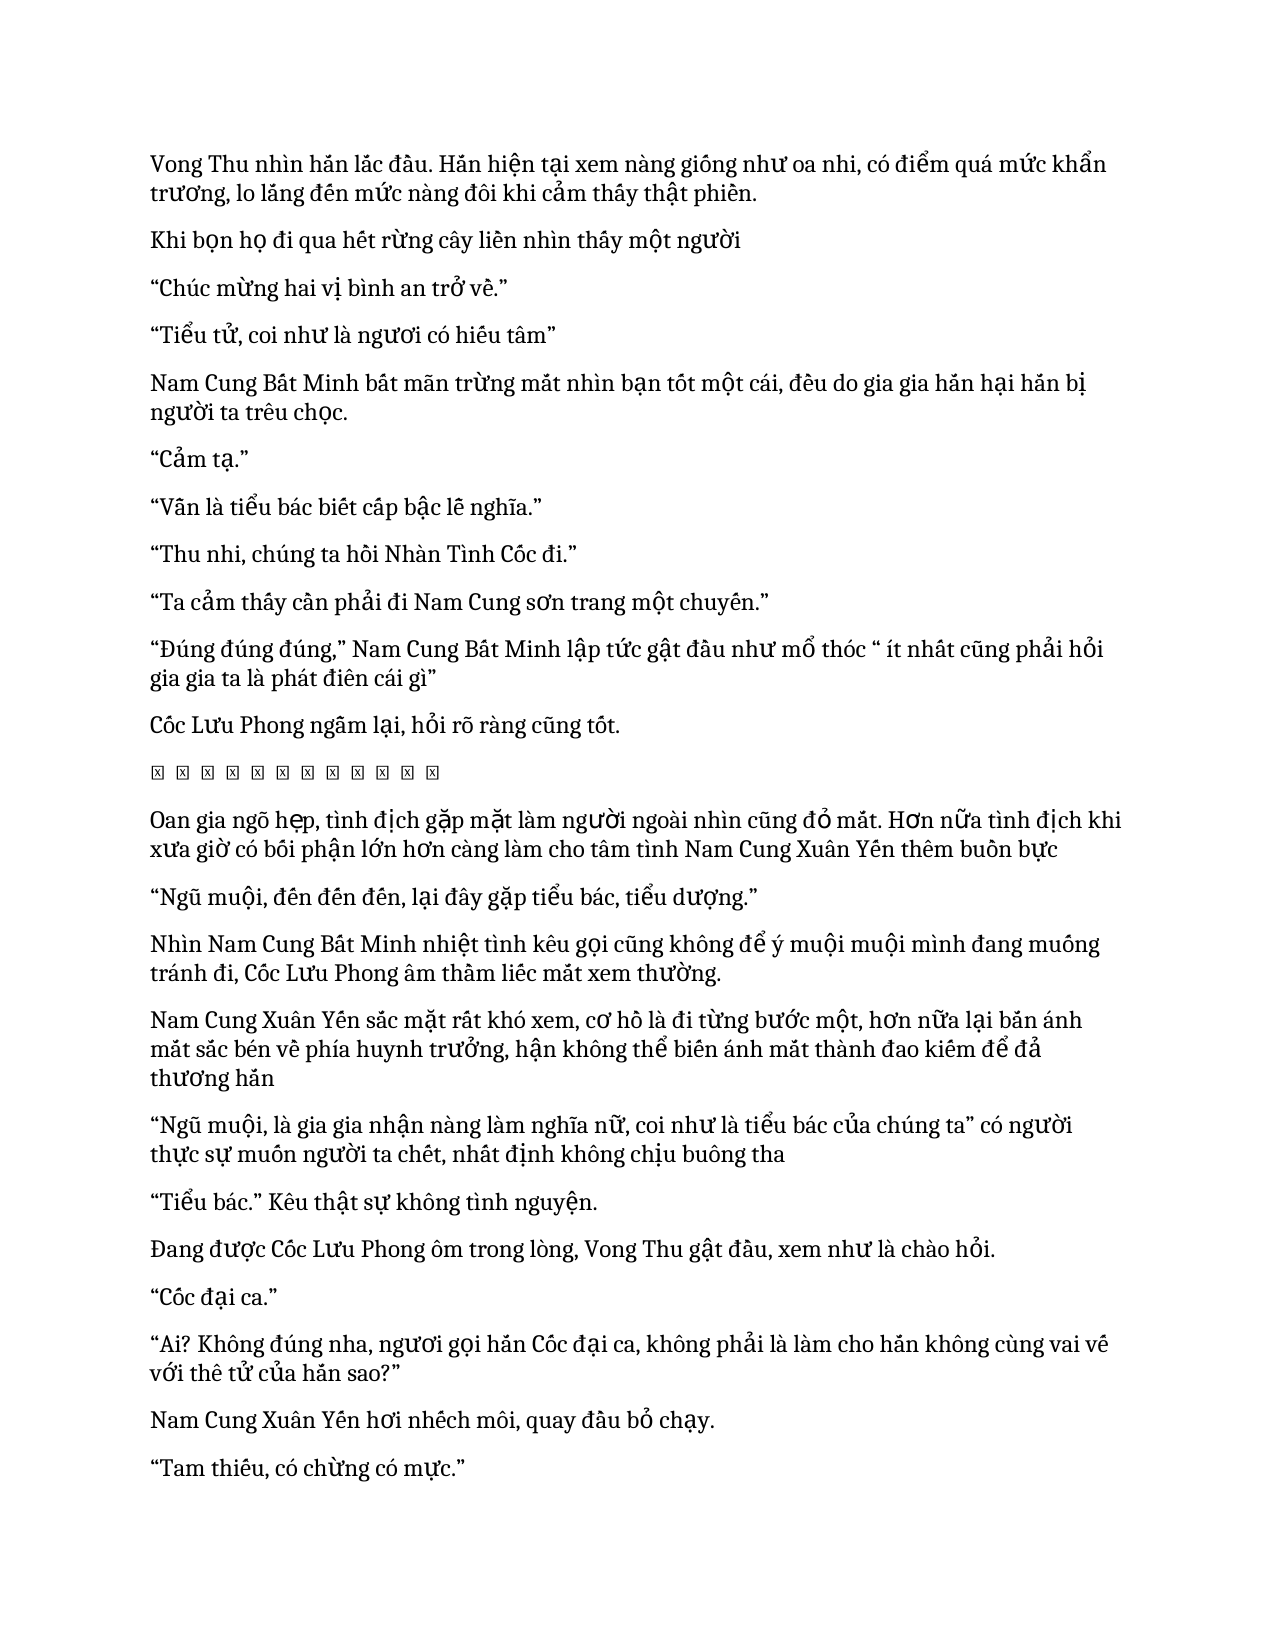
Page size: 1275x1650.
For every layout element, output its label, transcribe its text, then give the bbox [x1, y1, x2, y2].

text Đang được Cốc Lưu Phong ôm trong lòng, Vong Thu gật đầu, xem như là chào hỏi. [150, 1235, 1125, 1264]
text ＊＊＊＊＊＊＊＊＊＊＊＊ [150, 759, 1125, 787]
text “Vẫn là tiểu bác biết cấp bậc lễ nghĩa.” [150, 492, 1125, 521]
text Nam Cung Bất Minh bất mãn trừng mắt nhìn bạn tốt một cái, đều do gia gia hắn hại hắn bị người ta trêu chọc. [150, 369, 1125, 426]
text Cốc Lưu Phong ngẫm lại, hỏi rõ ràng cũng tốt. [150, 711, 1125, 740]
text “Tiểu tử, coi như là ngươi có hiếu tâm” [150, 321, 1125, 350]
text “Ngũ muội, đến đến đến, lại đây gặp tiểu bác, tiểu dượng.” [150, 882, 1125, 911]
text “Ngũ muội, là gia gia nhận nàng làm nghĩa nữ, coi như là tiểu bác của chúng ta” có người thực sự muốn người ta chết, nhất định không chịu buông tha [150, 1111, 1125, 1169]
text “Chúc mừng hai vị bình an trở về.” [150, 274, 1125, 302]
text Vong Thu nhìn hắn lắc đầu. Hắn hiện tại xem nàng giống như oa nhi, có điểm quá mức khẩn trương, lo lắng đến mức nàng đôi khi cảm thấy thật phiền. [150, 150, 1125, 207]
text “Thu nhi, chúng ta hồi Nhàn Tình Cốc đi.” [150, 540, 1125, 569]
text “Đúng đúng đúng,” Nam Cung Bất Minh lập tức gật đầu như mổ thóc “ ít nhất cũng phải hỏi gia gia ta là phát điên cái gì” [150, 635, 1125, 692]
text “Ta cảm thấy cần phải đi Nam Cung sơn trang một chuyến.” [150, 587, 1125, 616]
text Nam Cung Xuân Yến sắc mặt rất khó xem, cơ hồ là đi từng bước một, hơn nữa lại bắn ánh mắt sắc bén về phía huynh trưởng, hận không thể biến ánh mắt thành đao kiếm để đả thương hắn [150, 1006, 1125, 1092]
text Oan gia ngõ hẹp, tình địch gặp mặt làm người ngoài nhìn cũng đỏ mắt. Hơn nữa tình địch khi xưa giờ có bối phận lớn hơn càng làm cho tâm tình Nam Cung Xuân Yến thêm buồn bực [150, 806, 1125, 864]
text “Tam thiếu, có chừng có mực.” [150, 1454, 1125, 1482]
text Nam Cung Xuân Yến hơi nhếch môi, quay đầu bỏ chạy. [150, 1406, 1125, 1435]
text “Cảm tạ.” [150, 445, 1125, 474]
text “Cốc đại ca.” [150, 1282, 1125, 1311]
text Khi bọn họ đi qua hết rừng cây liền nhìn thấy một người [150, 226, 1125, 255]
text “Ai? Không đúng nha, ngươi gọi hắn Cốc đại ca, không phải là làm cho hắn không cùng vai vế với thê tử của hắn sao?” [150, 1330, 1125, 1387]
text Nhìn Nam Cung Bất Minh nhiệt tình kêu gọi cũng không để ý muội muội mình đang muống tránh đi, Cốc Lưu Phong âm thầm liếc mắt xem thường. [150, 930, 1125, 987]
text “Tiểu bác.” Kêu thật sự không tình nguyện. [150, 1187, 1125, 1216]
